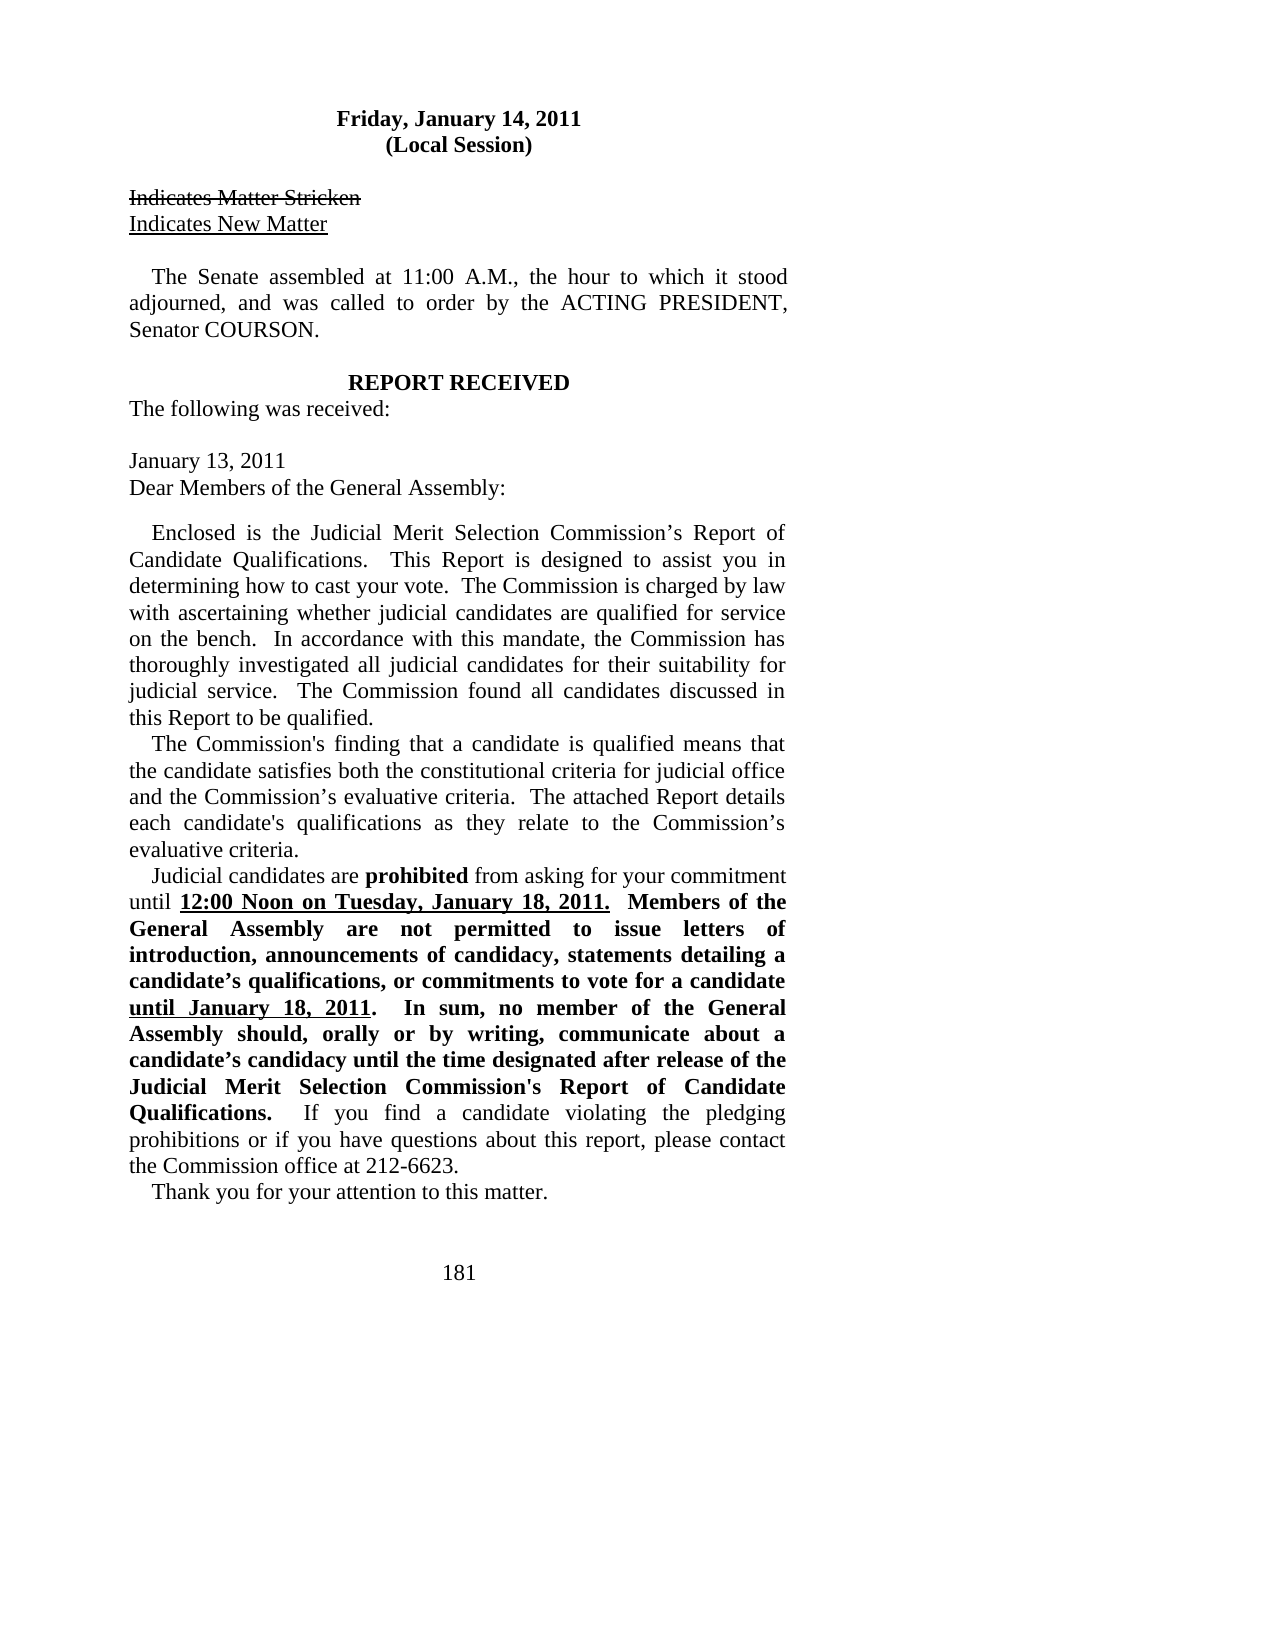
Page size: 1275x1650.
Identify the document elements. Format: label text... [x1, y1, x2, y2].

text Enclosed is the Judicial Merit Selection Commission’s Report of Candidate Qualifications. This Report is designed to assist you in determining how to cast your vote. The Commission is charged by law with ascertaining whether judicial candidates are qualified for service on the bench. In accordance with this mandate, the Commission has thoroughly investigated all judicial candidates for their suitability for judicial service. The Commission found all candidates discussed in this Report to be qualified. [129, 519, 787, 730]
text The Commission's finding that a candidate is qualified means that the candidate satisfies both the constitutional criteria for judicial office and the Commission’s evaluative criteria. The attached Report details each candidate's qualifications as they relate to the Commission’s evaluative criteria. [129, 730, 787, 862]
title Friday, January 14, 2011 [129, 105, 789, 131]
title Indicates New Matter [129, 210, 789, 237]
text Thank you for your attention to this matter. [129, 1178, 787, 1205]
text The following was received: [129, 395, 789, 421]
title Indicates Matter Stricken [129, 184, 789, 210]
title (Local Session) [129, 131, 789, 158]
text Judicial candidates are prohibited from asking for your commitment until 12:00 Noon on Tuesday, January 18, 2011. Members of the General Assembly are not permitted to issue letters of introduction, announcements of candidacy, statements detailing a candidate’s qualifications, or commitments to vote for a candidate until January 18, 2011. In sum, no member of the General Assembly should, orally or by writing, communicate about a candidate’s candidacy until the time designated after release of the Judicial Merit Selection Commission's Report of Candidate Qualifications. If you find a candidate violating the pledging prohibitions or if you have questions about this report, please contact the Commission office at 212-6623. [129, 862, 787, 1178]
text Dear Members of the General Assembly: [129, 474, 787, 500]
title The Senate assembled at 11:00 A.M., the hour to which it stood adjourned, and was called to order by the ACTING PRESIDENT, Senator COURSON. [129, 263, 789, 342]
title REPORT RECEIVED [129, 368, 789, 395]
text January 13, 2011 [129, 448, 787, 474]
